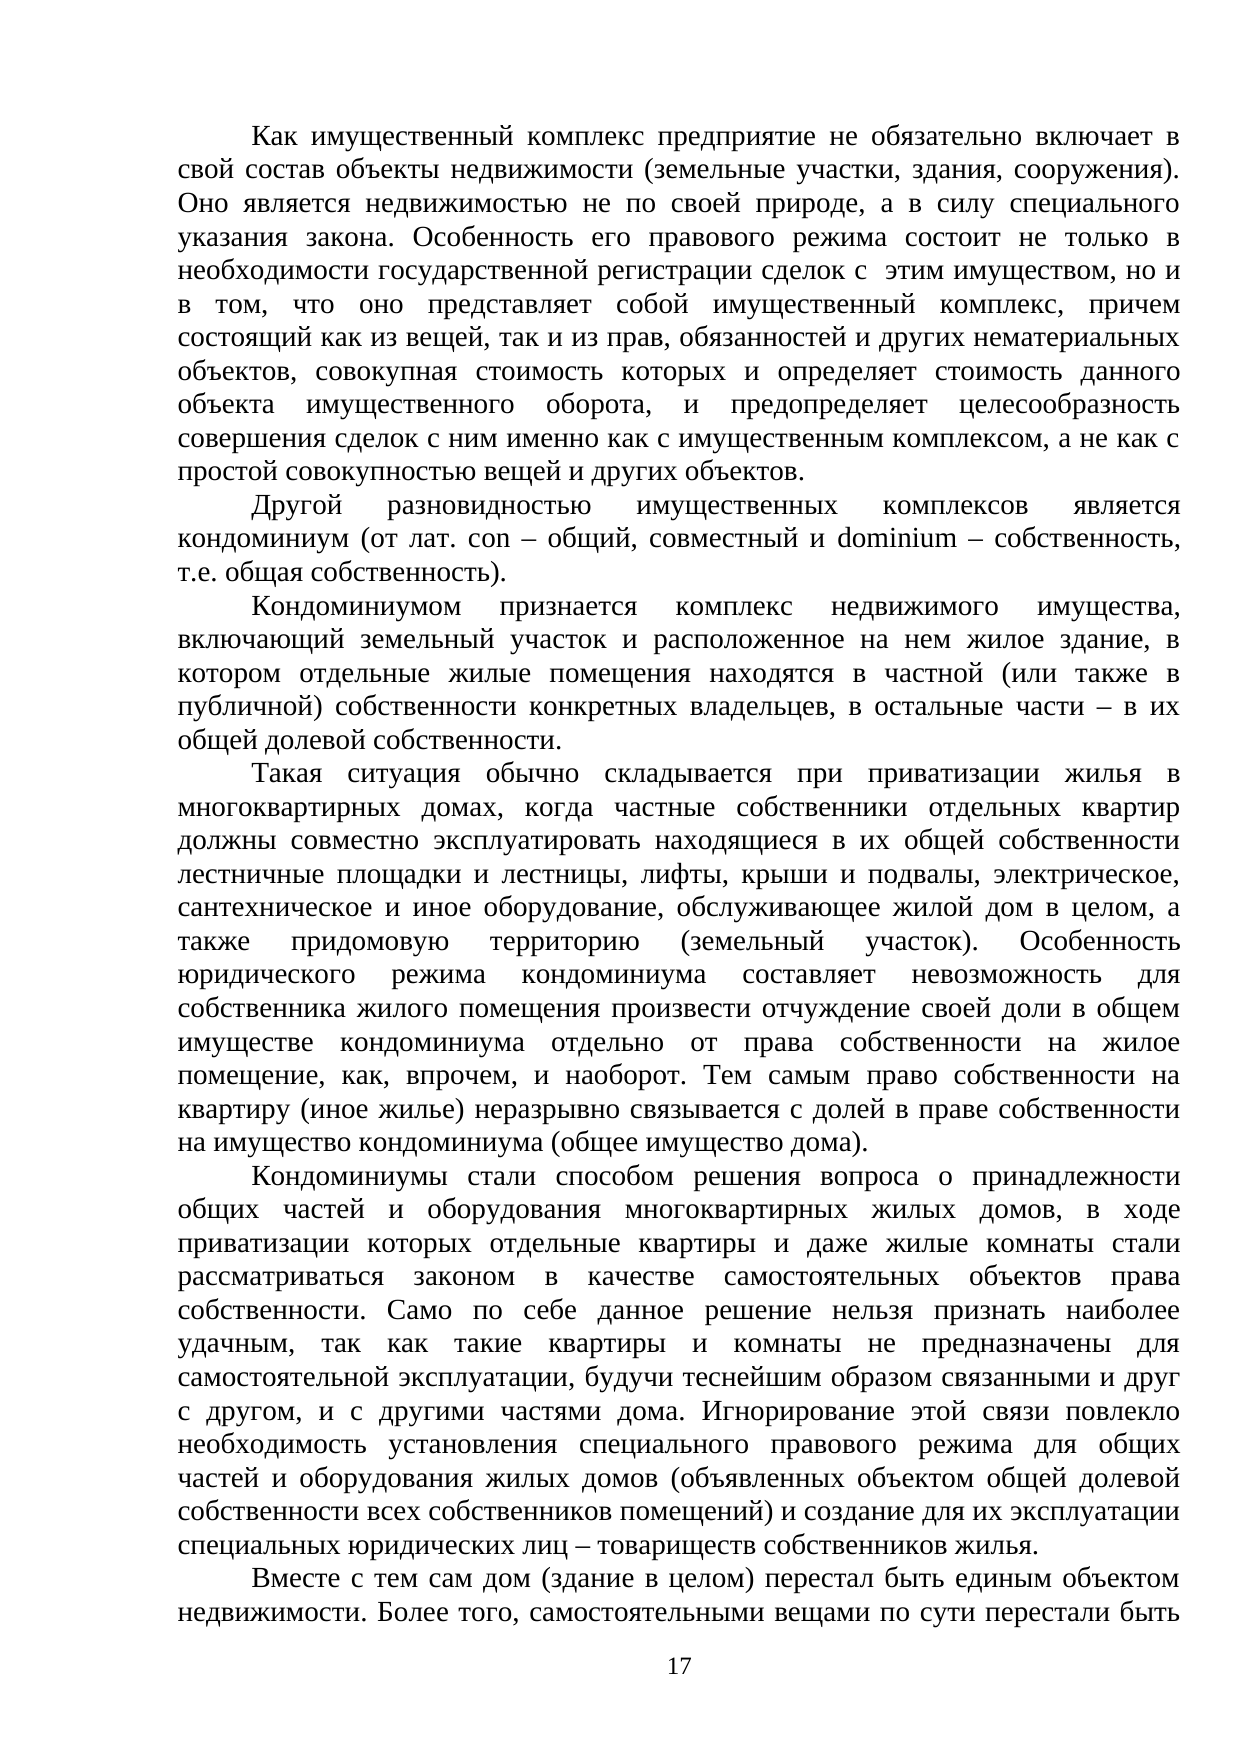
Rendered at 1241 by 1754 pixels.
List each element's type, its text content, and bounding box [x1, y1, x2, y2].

text Такая ситуация обычно складывается при приватизации жилья в многоквартирных домах, когда частные собственники отдельных квартир должны совместно эксплуатировать находящиеся в их общей собственности лестничные площадки и лестницы, лифты, крыши и подвалы, электрическое, сантехническое и иное оборудование, обслуживающее жилой дом в целом, а также придомовую территорию (земельный участок). Особенность юридического режима кондоминиума составляет невозможность для собственника жилого помещения произвести отчуждение своей доли в общем имуществе кондоминиума отдельно от права собственности на жилое помещение, как, впрочем, и наоборот. Тем самым право собственности на квартиру (иное жилье) неразрывно связывается с долей в праве собственности на имущество кондоминиума (общее имущество дома). [177, 755, 1181, 1158]
text Кондоминиумом признается комплекс недвижимого имущества, включающий земельный участок и расположенное на нем жилое здание, в котором отдельные жилые помещения находятся в частной (или также в публичной) собственности конкретных владельцев, в остальные части – в их общей долевой собственности. [177, 588, 1181, 755]
text Другой разновидностью имущественных комплексов является кондоминиум (от лат. сon – общий, совместный и dominium – собственность, т.е. общая собственность). [177, 487, 1181, 588]
text Как имущественный комплекс предприятие не обязательно включает в свой состав объекты недвижимости (земельные участки, здания, сооружения). Оно является недвижимостью не по своей природе, а в силу специального указания закона. Особенность его правового режима состоит не только в необходимости государственной регистрации сделок с этим имуществом, но и в том, что оно представляет собой имущественный комплекс, причем состоящий как из вещей, так и из прав, обязанностей и других нематериальных объектов, совокупная стоимость которых и определяет стоимость данного объекта имущественного оборота, и предопределяет целесообразность совершения сделок с ним именно как с имущественным комплексом, а не как с простой совокупностью вещей и других объектов. [177, 118, 1181, 487]
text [177, 1560, 1181, 1627]
text Кондоминиумы стали способом решения вопроса о принадлежности общих частей и оборудования многоквартирных жилых домов, в ходе приватизации которых отдельные квартиры и даже жилые комнаты стали рассматриваться законом в качестве самостоятельных объектов права собственности. Само по себе данное решение нельзя признать наиболее удачным, так как такие квартиры и комнаты не предназначены для самостоятельной эксплуатации, будучи теснейшим образом связанными и друг с другом, и с другими частями дома. Игнорирование этой связи повлекло необходимость установления специального правового режима для общих частей и оборудования жилых домов (объявленных объектом общей долевой собственности всех собственников помещений) и создание для их эксплуатации специальных юридических лиц – товариществ собственников жилья. [177, 1158, 1181, 1560]
